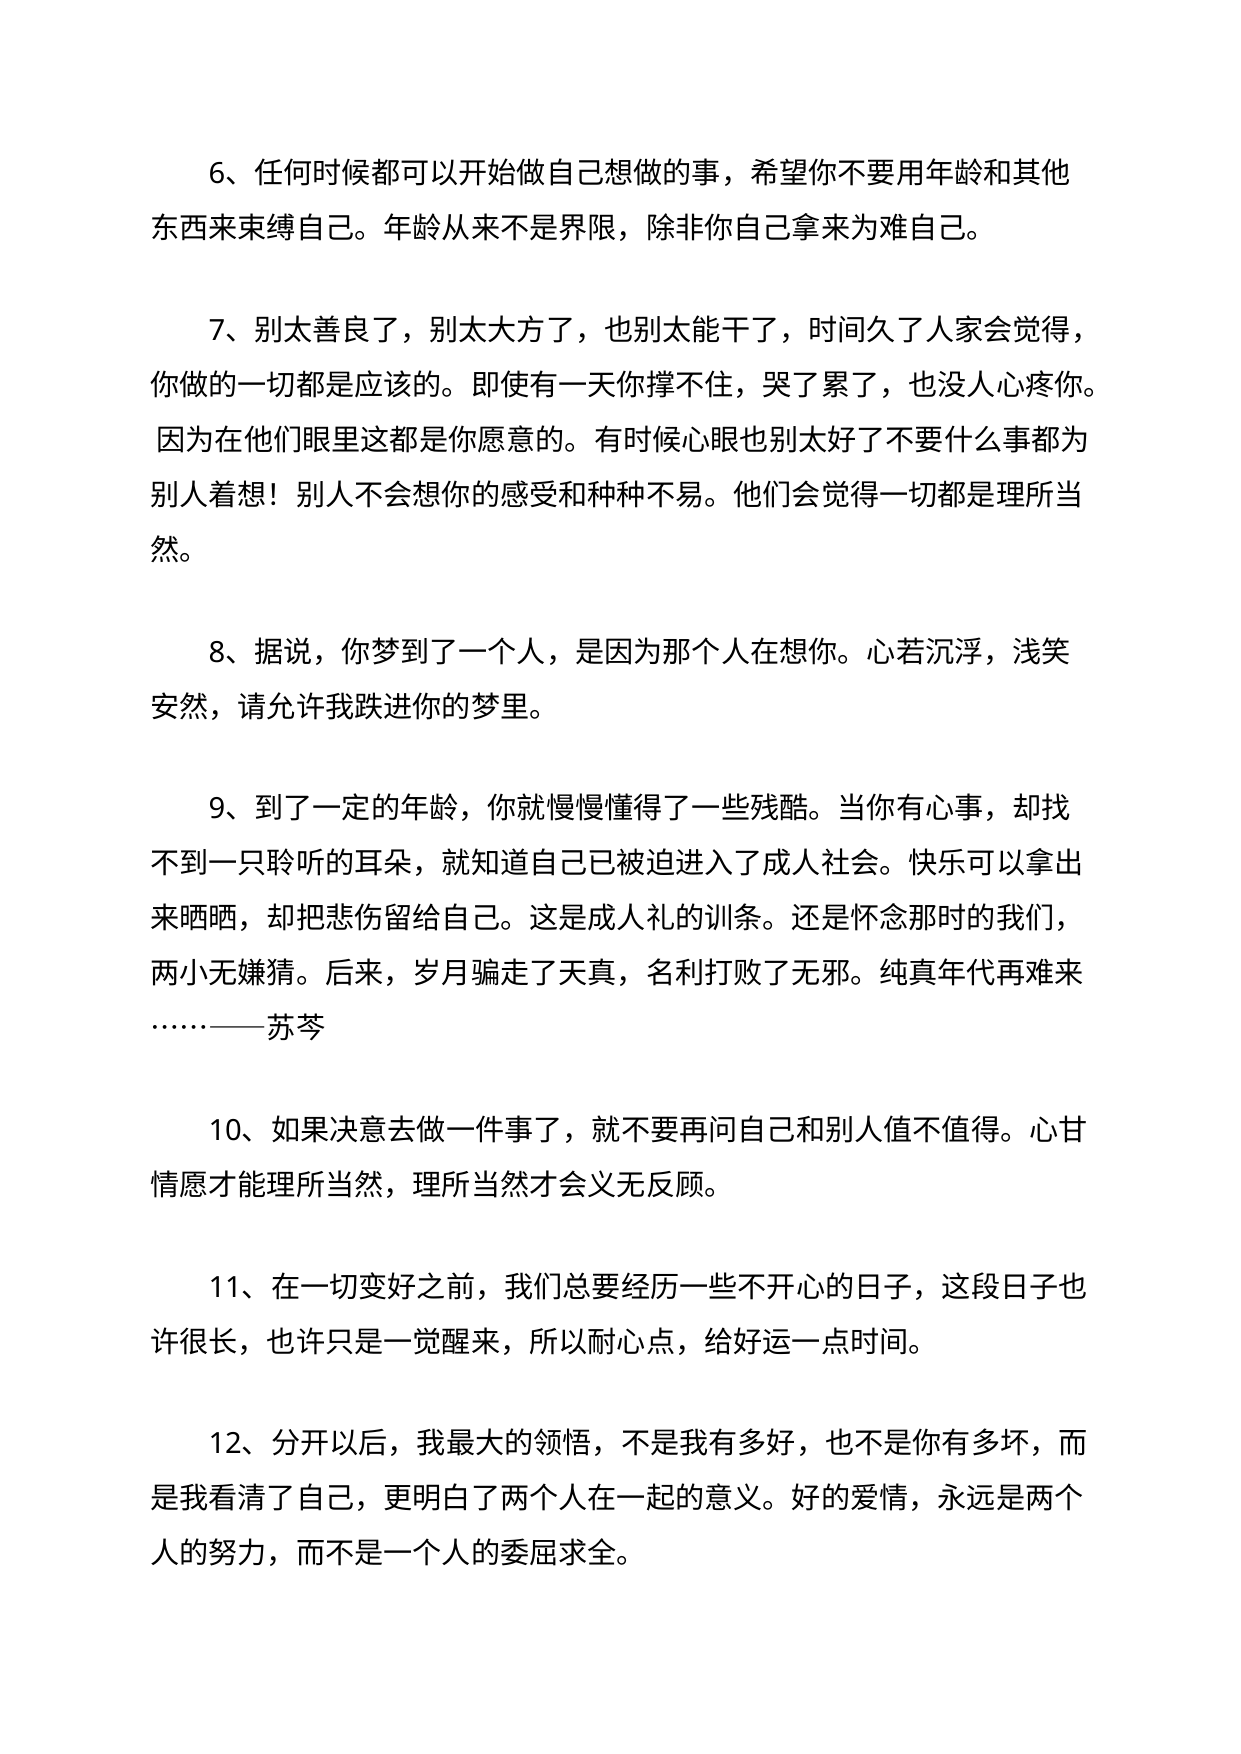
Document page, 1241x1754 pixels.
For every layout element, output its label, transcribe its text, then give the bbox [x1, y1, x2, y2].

text 7、别太善良了，别太大方了，也别太能干了，时间久了人家会觉得，你做的一切都是应该的。即使有一天你撑不住，哭了累了，也没人心疼你。 因为在他们眼里这都是你愿意的。有时候心眼也别太好了不要什么事都为别人着想！别人不会想你的感受和种种不易。他们会觉得一切都是理所当然。 [150, 307, 1090, 569]
text 8、据说，你梦到了一个人，是因为那个人在想你。心若沉浮，浅笑安然，请允许我跌进你的梦里。 [150, 628, 1090, 726]
text 12、分开以后，我最大的领悟，不是我有多好，也不是你有多坏，而是我看清了自己，更明白了两个人在一起的意义。好的爱情，永远是两个人的努力，而不是一个人的委屈求全。 [150, 1420, 1090, 1572]
text 11、在一切变好之前，我们总要经历一些不开心的日子，这段日子也许很长，也许只是一觉醒来，所以耐心点，给好运一点时间。 [150, 1263, 1090, 1361]
text 9、到了一定的年龄，你就慢慢懂得了一些残酷。当你有心事，却找不到一只聆听的耳朵，就知道自己已被迫进入了成人社会。快乐可以拿出来晒晒，却把悲伤留给自己。这是成人礼的训条。还是怀念那时的我们，两小无嫌猜。后来，岁月骗走了天真，名利打败了无邪。纯真年代再难来……——苏芩 [150, 785, 1090, 1047]
text 10、如果决意去做一件事了，就不要再问自己和别人值不值得。心甘情愿才能理所当然，理所当然才会义无反顾。 [150, 1106, 1090, 1204]
text 6、任何时候都可以开始做自己想做的事，希望你不要用年龄和其他东西来束缚自己。年龄从来不是界限，除非你自己拿来为难自己。 [150, 150, 1090, 247]
